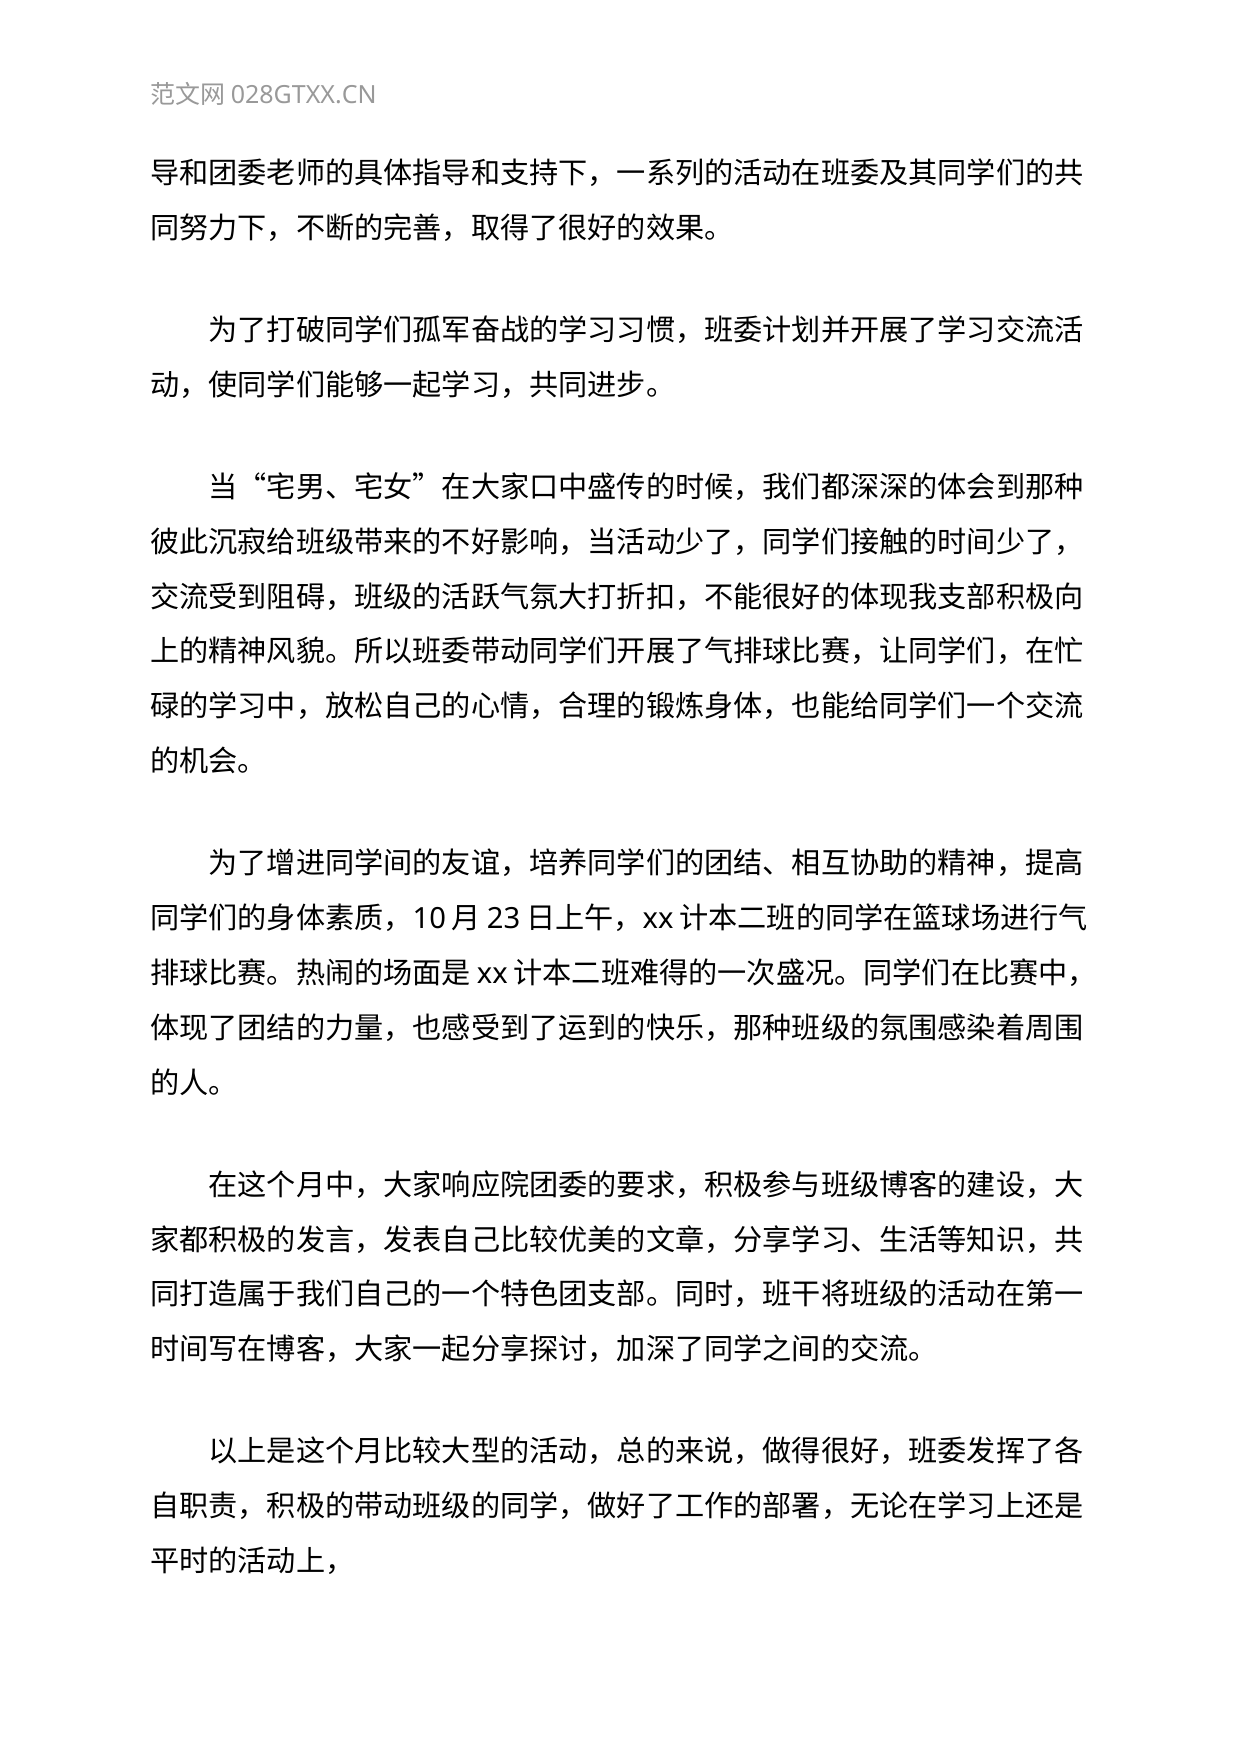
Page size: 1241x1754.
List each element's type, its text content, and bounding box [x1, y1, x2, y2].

text 在这个月中，大家响应院团委的要求，积极参与班级博客的建设，大家都积极的发言，发表自己比较优美的文章，分享学习、生活等知识，共同打造属于我们自己的一个特色团支部。同时，班干将班级的活动在第一时间写在博客，大家一起分享探讨，加深了同学之间的交流。 [150, 1161, 1090, 1368]
text 以上是这个月比较大型的活动，总的来说，做得很好，班委发挥了各自职责，积极的带动班级的同学，做好了工作的部署，无论在学习上还是平时的活动上， [150, 1428, 1090, 1580]
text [150, 150, 1090, 247]
text 为了打破同学们孤军奋战的学习习惯，班委计划并开展了学习交流活动，使同学们能够一起学习，共同进步。 [150, 307, 1090, 404]
text 为了增进同学间的友谊，培养同学们的团结、相互协助的精神，提高同学们的身体素质，10月23日上午，xx计本二班的同学在篮球场进行气排球比赛。热闹的场面是xx计本二班难得的一次盛况。同学们在比赛中，体现了团结的力量，也感受到了运到的快乐，那种班级的氛围感染着周围的人。 [150, 839, 1090, 1102]
text 当“宅男、宅女”在大家口中盛传的时候，我们都深深的体会到那种彼此沉寂给班级带来的不好影响，当活动少了，同学们接触的时间少了，交流受到阻碍，班级的活跃气氛大打折扣，不能很好的体现我支部积极向上的精神风貌。所以班委带动同学们开展了气排球比赛，让同学们，在忙碌的学习中，放松自己的心情，合理的锻炼身体，也能给同学们一个交流的机会。 [150, 463, 1090, 780]
